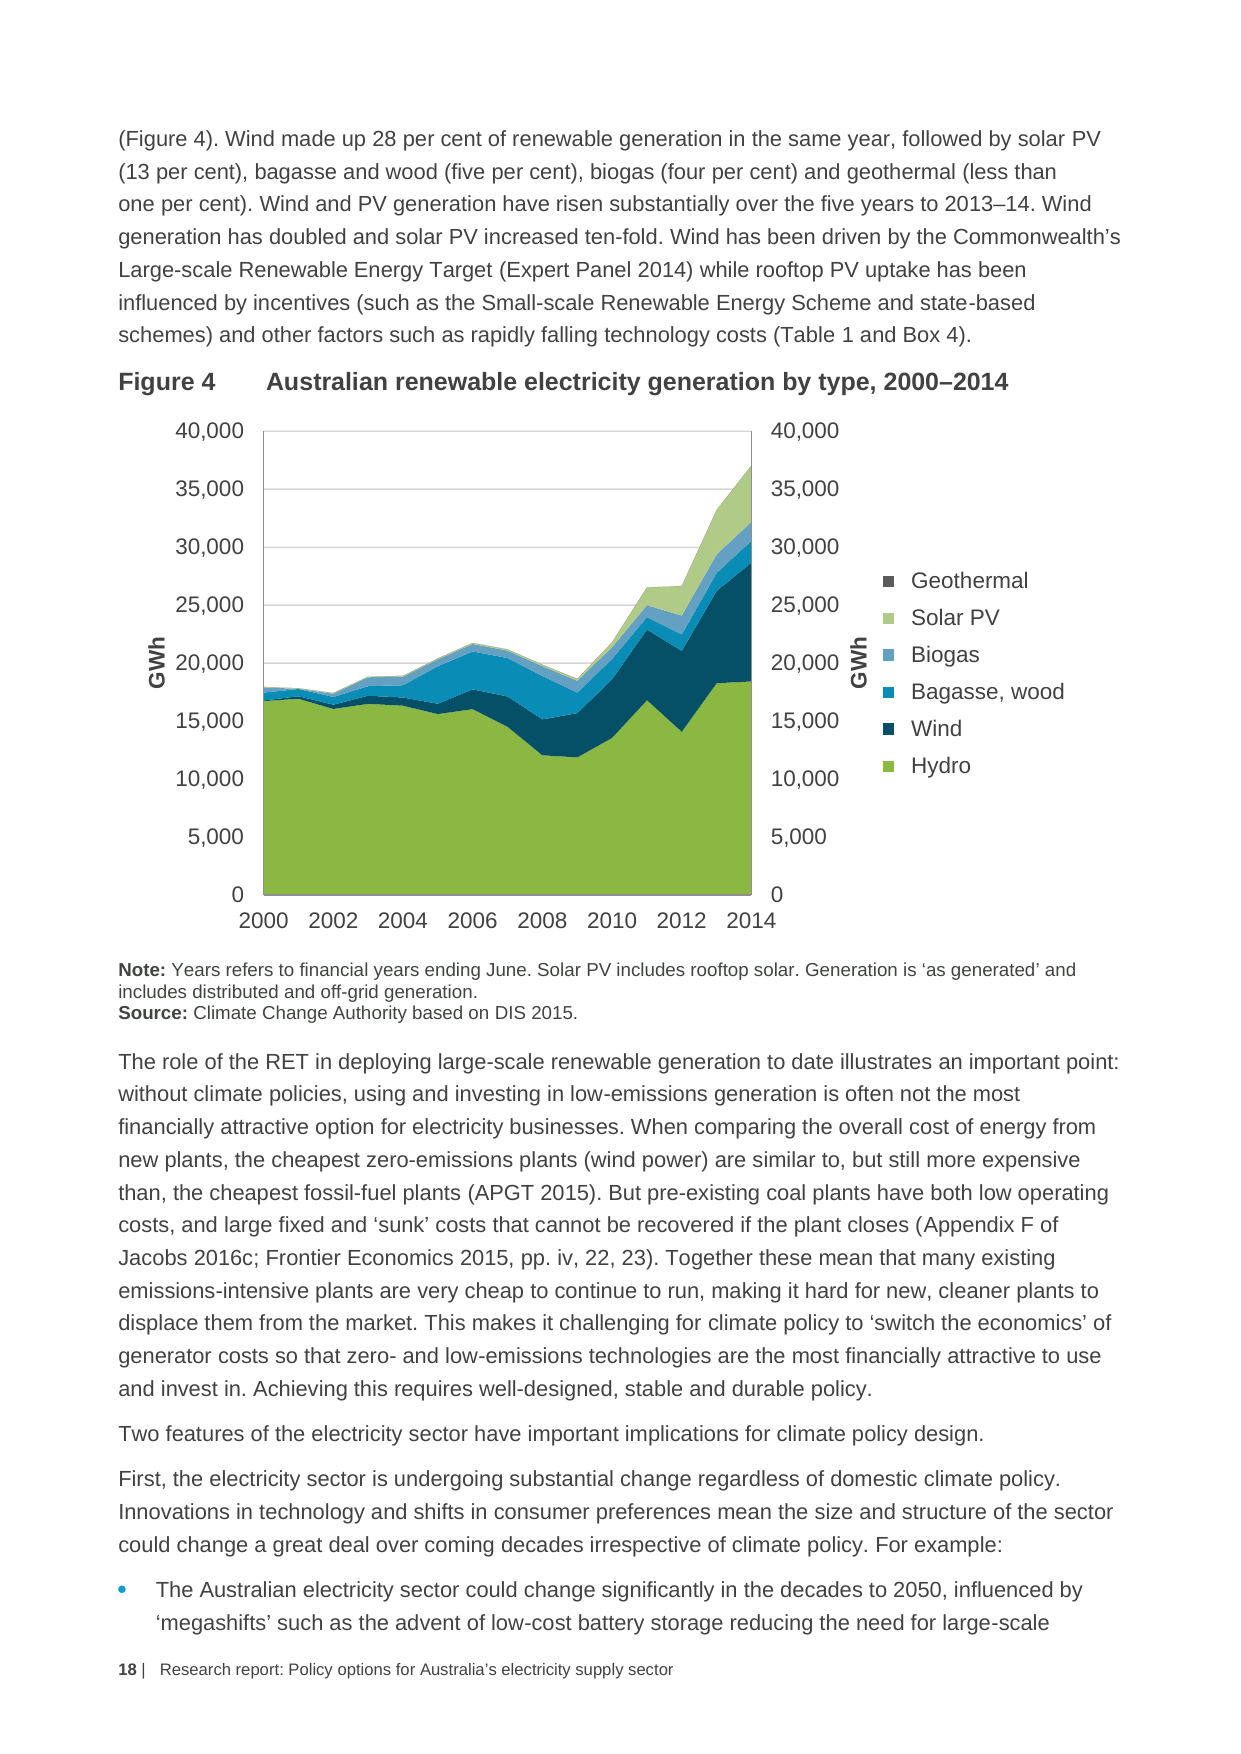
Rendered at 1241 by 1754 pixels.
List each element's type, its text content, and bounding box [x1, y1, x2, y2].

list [118, 1577, 1122, 1635]
text The role of the RET in deploying large-scale renewable generation to date illustrates an important point: without climate policies, using and investing in low-emissions generation is often not the most financially attractive option for electricity businesses. When comparing the overall cost of energy from new plants, the cheapest zero-emissions plants (wind power) are similar to, but still more expensive than, the cheapest fossil-fuel plants (APGT 2015). But pre-existing coal plants have both low operating costs, and large fixed and ‘sunk’ costs that cannot be recovered if the plant closes (Appendix F of Jacobs 2016c; Frontier Economics 2015, pp. iv, 22, 23). Together these mean that many existing emissions-intensive plants are very cheap to continue to run, making it hard for new, cleaner plants to displace them from the market. This makes it challenging for climate policy to ‘switch the economics’ of generator costs so that zero- and low-emissions technologies are the most financially attractive to use and invest in. Achieving this requires well-designed, stable and durable policy. [118, 1049, 1122, 1401]
text Figure 4 Australian renewable electricity generation by type, 2000–2014 [118, 367, 1122, 396]
text Note: Years refers to financial years ending June. Solar PV includes rooftop solar. Generation is ‘as generated’ and includes distributed and off-grid generation. Source: Climate Change Authority based on DIS 2015. [118, 959, 1122, 1024]
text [118, 126, 1122, 347]
text First, the electricity sector is undergoing substantial change regardless of domestic climate policy. Innovations in technology and shifts in consumer preferences mean the size and structure of the sector could change a great deal over coming decades irrespective of climate policy. For example: [118, 1466, 1122, 1557]
text Two features of the electricity sector have important implications for climate policy design. [118, 1421, 1122, 1446]
